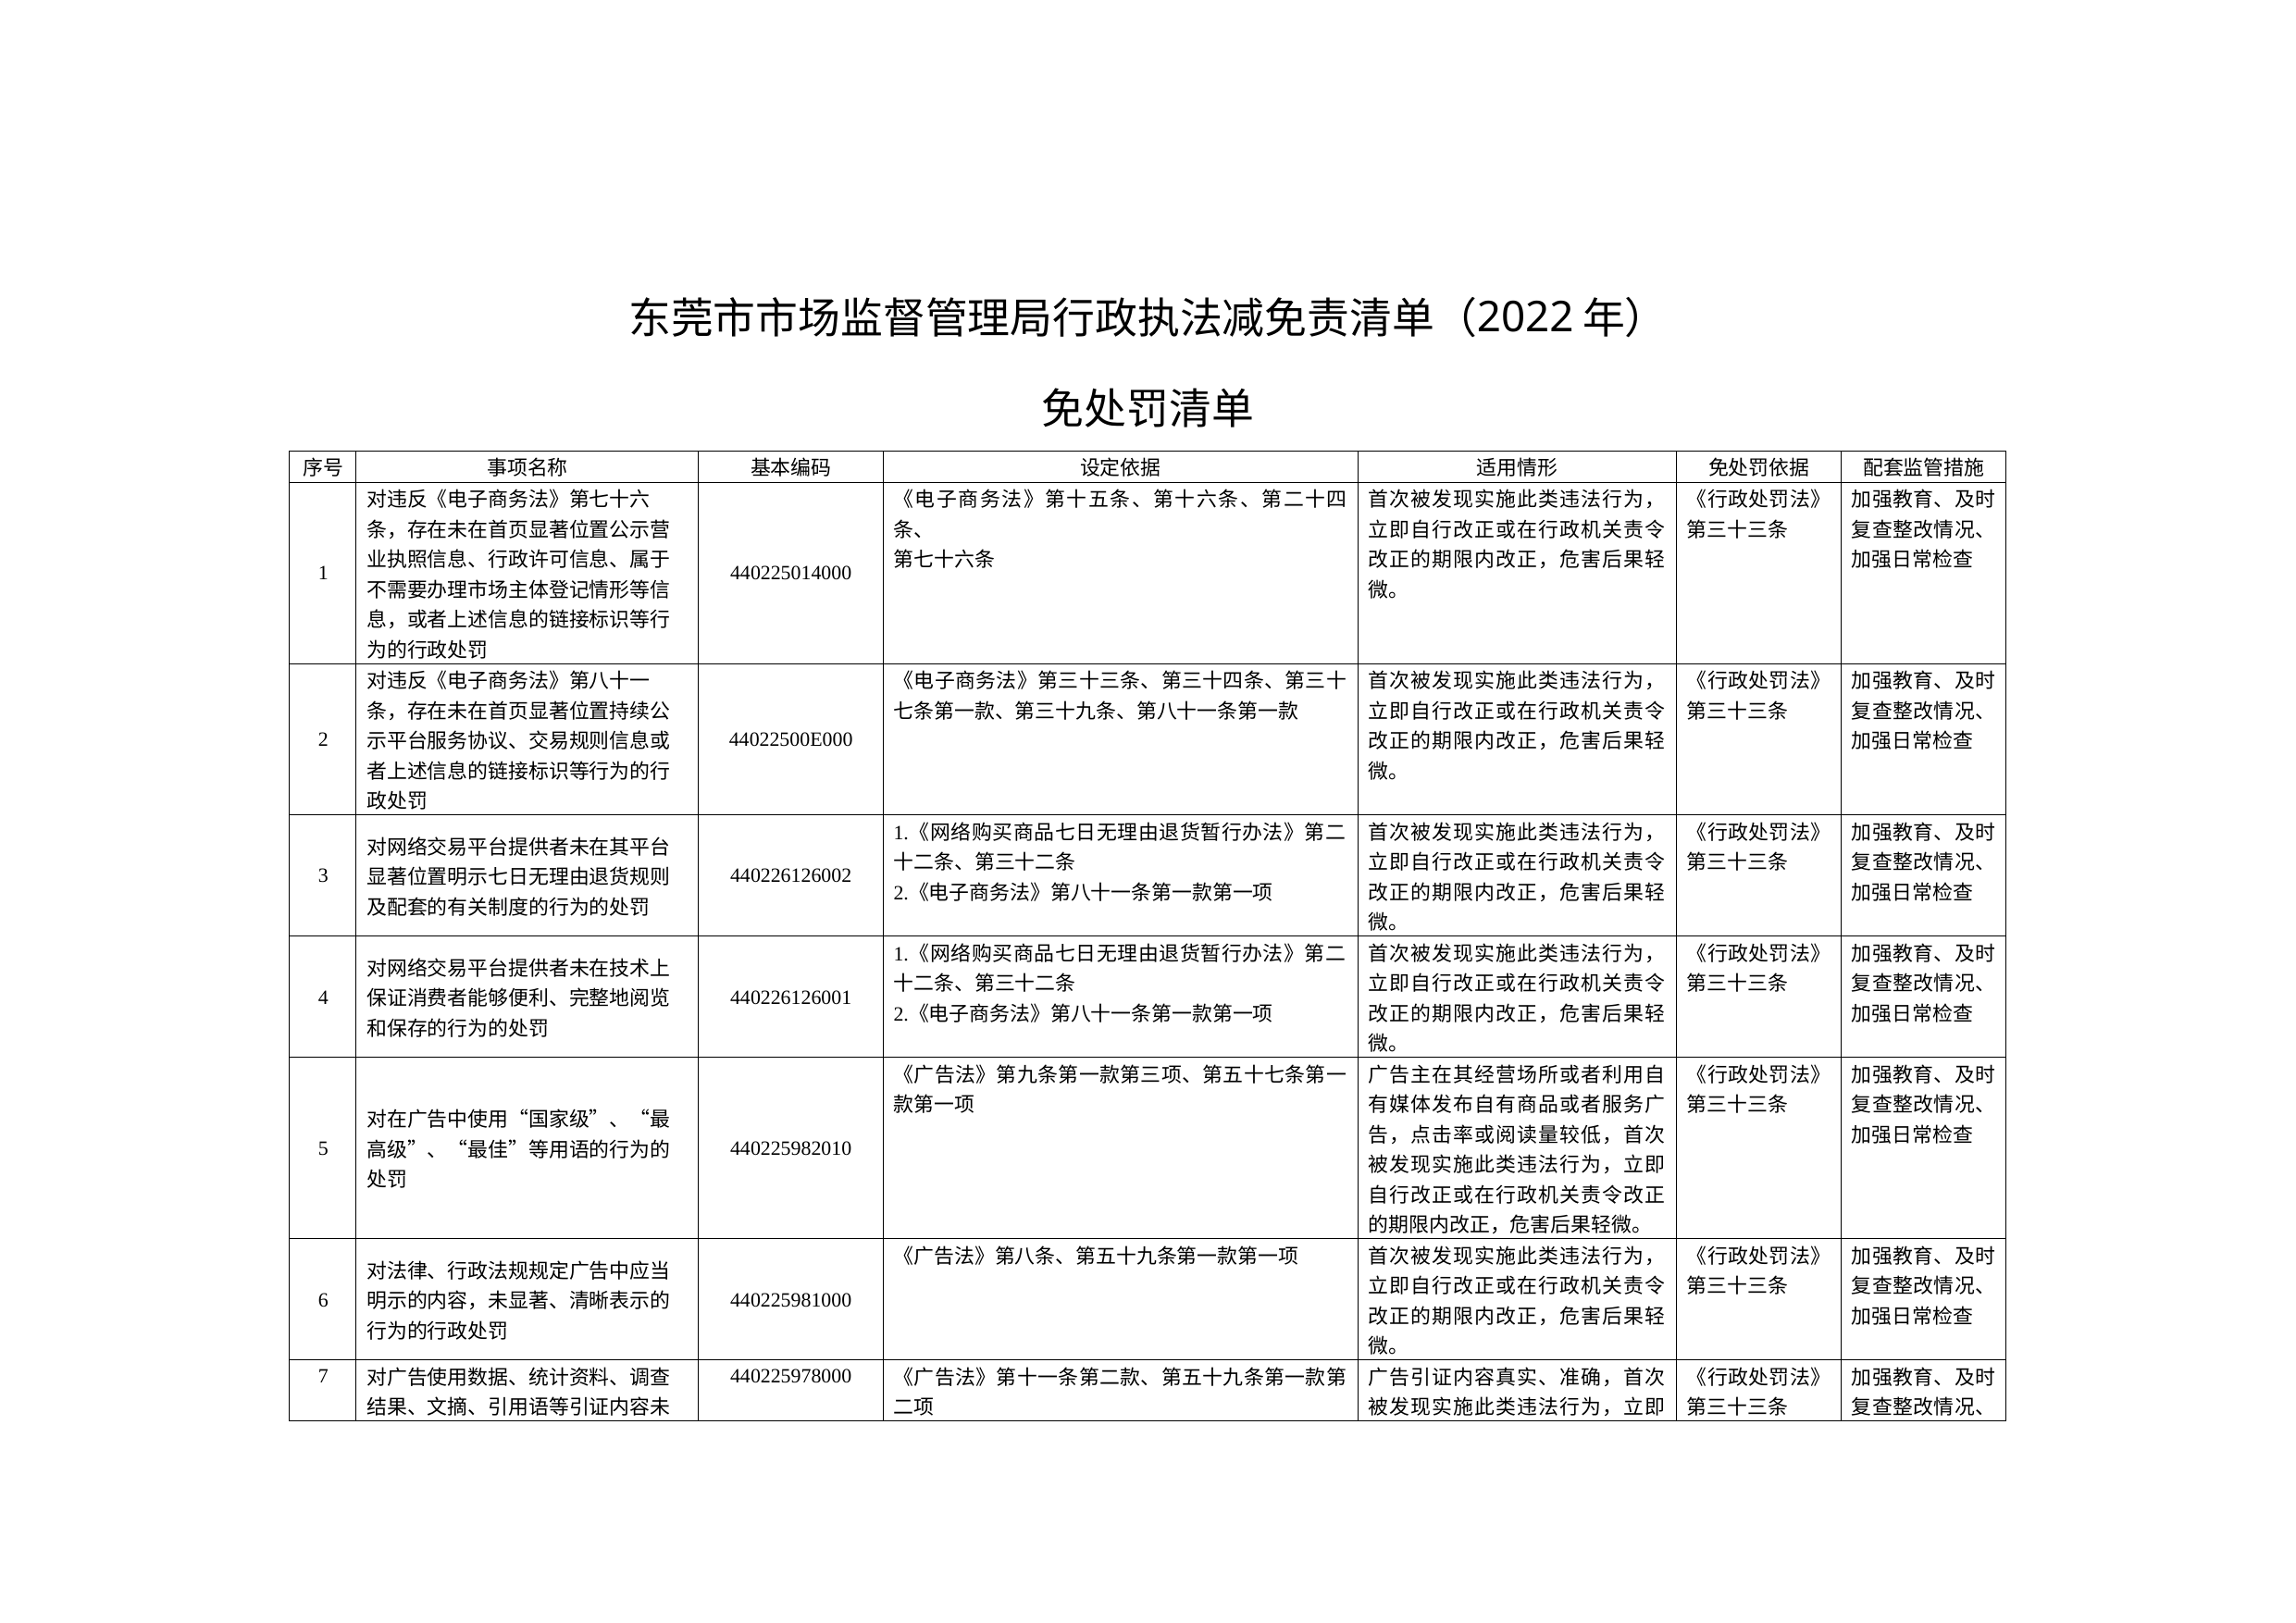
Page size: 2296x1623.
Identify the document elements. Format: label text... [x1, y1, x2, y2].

table_cell 《行政处罚法》第三十三条 [1677, 1360, 1841, 1420]
table_cell 1.《网络购买商品七日无理由退货暂行办法》第二十二条、第三十二条 2.《电子商务法》第八十一条第一款第一项 [884, 815, 1358, 935]
table_cell 加强教育、及时复查整改情况、加强日常检查 [1842, 815, 2005, 935]
table_cell 440225982010 [699, 1058, 883, 1238]
table_cell 首次被发现实施此类违法行为，立即自行改正或在行政机关责令改正的期限内改正，危害后果轻微。 [1359, 664, 1676, 814]
table_cell 6 [290, 1239, 355, 1359]
table_cell 加强教育、及时复查整改情况、 加强日常检查 [1842, 1239, 2005, 1359]
table_cell 440226126002 [699, 815, 883, 935]
table_cell 《广告法》第十一条第二款、第五十九条第一款第二项 [884, 1360, 1358, 1420]
table_cell 《行政处罚法》第三十三条 [1677, 483, 1841, 663]
table_header 基本编码 [699, 452, 883, 482]
table_cell 440225014000 [699, 483, 883, 663]
table_cell 440226126001 [699, 936, 883, 1057]
table_cell 《行政处罚法》第三十三条 [1677, 815, 1841, 935]
table_cell 《行政处罚法》第三十三条 [1677, 664, 1841, 814]
table_cell 《行政处罚法》第三十三条 [1677, 1239, 1841, 1359]
table_cell 3 [290, 815, 355, 935]
table_header 适用情形 [1359, 452, 1676, 482]
table_cell 加强教育、及时复查整改情况、加强日常检查 [1842, 664, 2005, 814]
table_cell 5 [290, 1058, 355, 1238]
table_cell 广告主在其经营场所或者利用自有媒体发布自有商品或者服务广告，点击率或阅读量较低，首次被发现实施此类违法行为，立即自行改正或在行政机关责令改正的期限内改正，危害后果轻微。 [1359, 1058, 1676, 1238]
table_cell 《行政处罚法》第三十三条 [1677, 936, 1841, 1057]
table_header 设定依据 [884, 452, 1358, 482]
table_header 免处罚依据 [1677, 452, 1841, 482]
table_cell 《广告法》第九条第一款第三项、第五十七条第一款第一项 [884, 1058, 1358, 1238]
table_cell 对在广告中使用“国家级”、“最高级”、“最佳”等用语的行为的处罚 [356, 1058, 698, 1238]
table_cell 1 [290, 483, 355, 663]
table_cell 对违反《电子商务法》第七十六条，存在未在首页显著位置公示营业执照信息、行政许可信息、属于不需要办理市场主体登记情形等信息，或者上述信息的链接标识等行为的行政处罚 [356, 483, 698, 663]
table_cell 440225981000 [699, 1239, 883, 1359]
text 东莞市市场监督管理局行政执法减免责清单（2022年） [139, 270, 2156, 360]
table_cell 440225978000 [699, 1360, 883, 1420]
table_cell 对法律、行政法规规定广告中应当明示的内容，未显著、清晰表示的行为的行政处罚 [356, 1239, 698, 1359]
table_cell 首次被发现实施此类违法行为，立即自行改正或在行政机关责令改正的期限内改正，危害后果轻微。 [1359, 1239, 1676, 1359]
table_header 配套监管措施 [1842, 452, 2005, 482]
table_cell 首次被发现实施此类违法行为，立即自行改正或在行政机关责令改正的期限内改正，危害后果轻微。 [1359, 483, 1676, 663]
table_cell 首次被发现实施此类违法行为，立即自行改正或在行政机关责令改正的期限内改正，危害后果轻微。 [1359, 815, 1676, 935]
table_cell 7 [290, 1360, 355, 1420]
table_cell 首次被发现实施此类违法行为，立即自行改正或在行政机关责令改正的期限内改正，危害后果轻微。 [1359, 936, 1676, 1057]
text 免处罚清单 [139, 360, 2156, 451]
table_cell 加强教育、及时复查整改情况、加强日常检查 [1842, 483, 2005, 663]
table_cell 《电子商务法》第十五条、第十六条、第二十四条、 第七十六条 [884, 483, 1358, 663]
table_cell 《广告法》第八条、第五十九条第一款第一项 [884, 1239, 1358, 1359]
table_cell 《行政处罚法》第三十三条 [1677, 1058, 1841, 1238]
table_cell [1359, 1360, 1676, 1420]
table_cell 对网络交易平台提供者未在其平台显著位置明示七日无理由退货规则及配套的有关制度的行为的处罚 [356, 815, 698, 935]
table_cell 4 [290, 936, 355, 1057]
table_cell 对违反《电子商务法》第八十一条，存在未在首页显著位置持续公示平台服务协议、交易规则信息或者上述信息的链接标识等行为的行政处罚 [356, 664, 698, 814]
table_header 事项名称 [356, 452, 698, 482]
table_header 序号 [290, 452, 355, 482]
table_cell 加强教育、及时复查整改情况、加强日常检查 [1842, 1058, 2005, 1238]
table_cell 加强教育、及时复查整改情况、 加强日常检查 [1842, 1360, 2005, 1420]
table_cell 加强教育、及时复查整改情况、加强日常检查 [1842, 936, 2005, 1057]
table_cell 对网络交易平台提供者未在技术上保证消费者能够便利、完整地阅览和保存的行为的处罚 [356, 936, 698, 1057]
table_cell 2 [290, 664, 355, 814]
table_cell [356, 1360, 698, 1420]
table_cell 1.《网络购买商品七日无理由退货暂行办法》第二十二条、第三十二条 2.《电子商务法》第八十一条第一款第一项 [884, 936, 1358, 1057]
table_cell 44022500E000 [699, 664, 883, 814]
table_cell 《电子商务法》第三十三条、第三十四条、第三十七条第一款、第三十九条、第八十一条第一款 [884, 664, 1358, 814]
